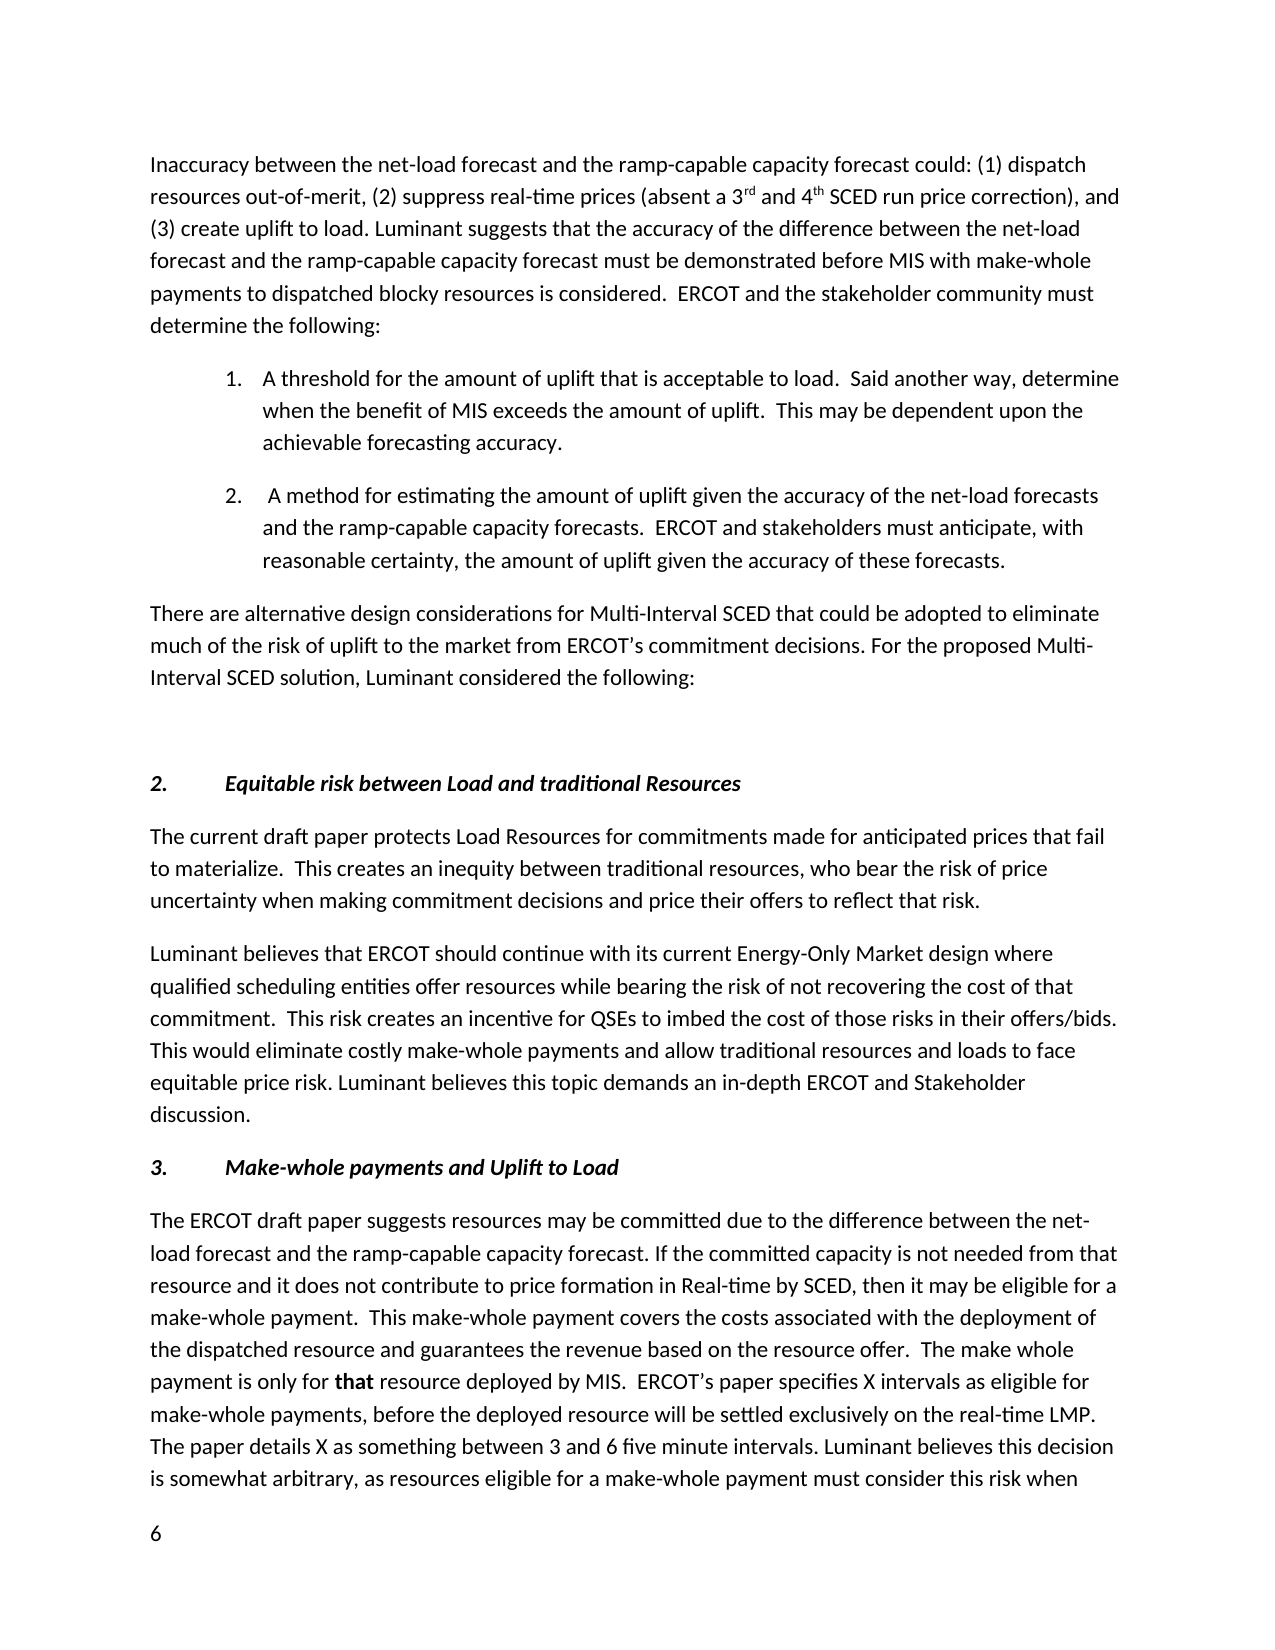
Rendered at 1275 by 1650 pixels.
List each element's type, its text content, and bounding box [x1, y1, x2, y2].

text 3. Make-whole payments and Uplift to Load [150, 1153, 1125, 1182]
list A method for estimating the amount of uplift given the accuracy of the net-load forecasts and the ramp-capable capacity forecasts. ERCOT and stakeholders must anticipate, with reasonable certainty, the amount of uplift given the accuracy of these forecasts. [225, 481, 1125, 574]
text 2. Equitable risk between Load and traditional Resources [150, 769, 1125, 797]
text Luminant believes that ERCOT should continue with its current Energy-Only Market design where qualified scheduling entities offer resources while bearing the risk of not recovering the cost of that commitment. This risk creates an incentive for QSEs to imbed the cost of those risks in their offers/bids. This would eliminate costly make-whole payments and allow traditional resources and loads to face equitable price risk. Luminant believes this topic demands an in-depth ERCOT and Stakeholder discussion. [150, 939, 1125, 1128]
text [150, 1207, 1125, 1492]
list A threshold for the amount of uplift that is acceptable to load. Said another way, determine when the benefit of MIS exceeds the amount of uplift. This may be dependent upon the achievable forecasting accuracy. [225, 364, 1125, 456]
text There are alternative design considerations for Multi-Interval SCED that could be adopted to eliminate much of the risk of uplift to the market from ERCOT’s commitment decisions. For the proposed Multi-Interval SCED solution, Luminant considered the following: [150, 599, 1125, 691]
text Inaccuracy between the net-load forecast and the ramp-capable capacity forecast could: (1) dispatch resources out-of-merit, (2) suppress real-time prices (absent a 3rd and 4th SCED run price correction), and (3) create uplift to load. Luminant suggests that the accuracy of the difference between the net-load forecast and the ramp-capable capacity forecast must be demonstrated before MIS with make-whole payments to dispatched blocky resources is considered. ERCOT and the stakeholder community must determine the following: [150, 150, 1125, 339]
text The current draft paper protects Load Resources for commitments made for anticipated prices that fail to materialize. This creates an inequity between traditional resources, who bear the risk of price uncertainty when making commitment decisions and price their offers to reflect that risk. [150, 822, 1125, 914]
